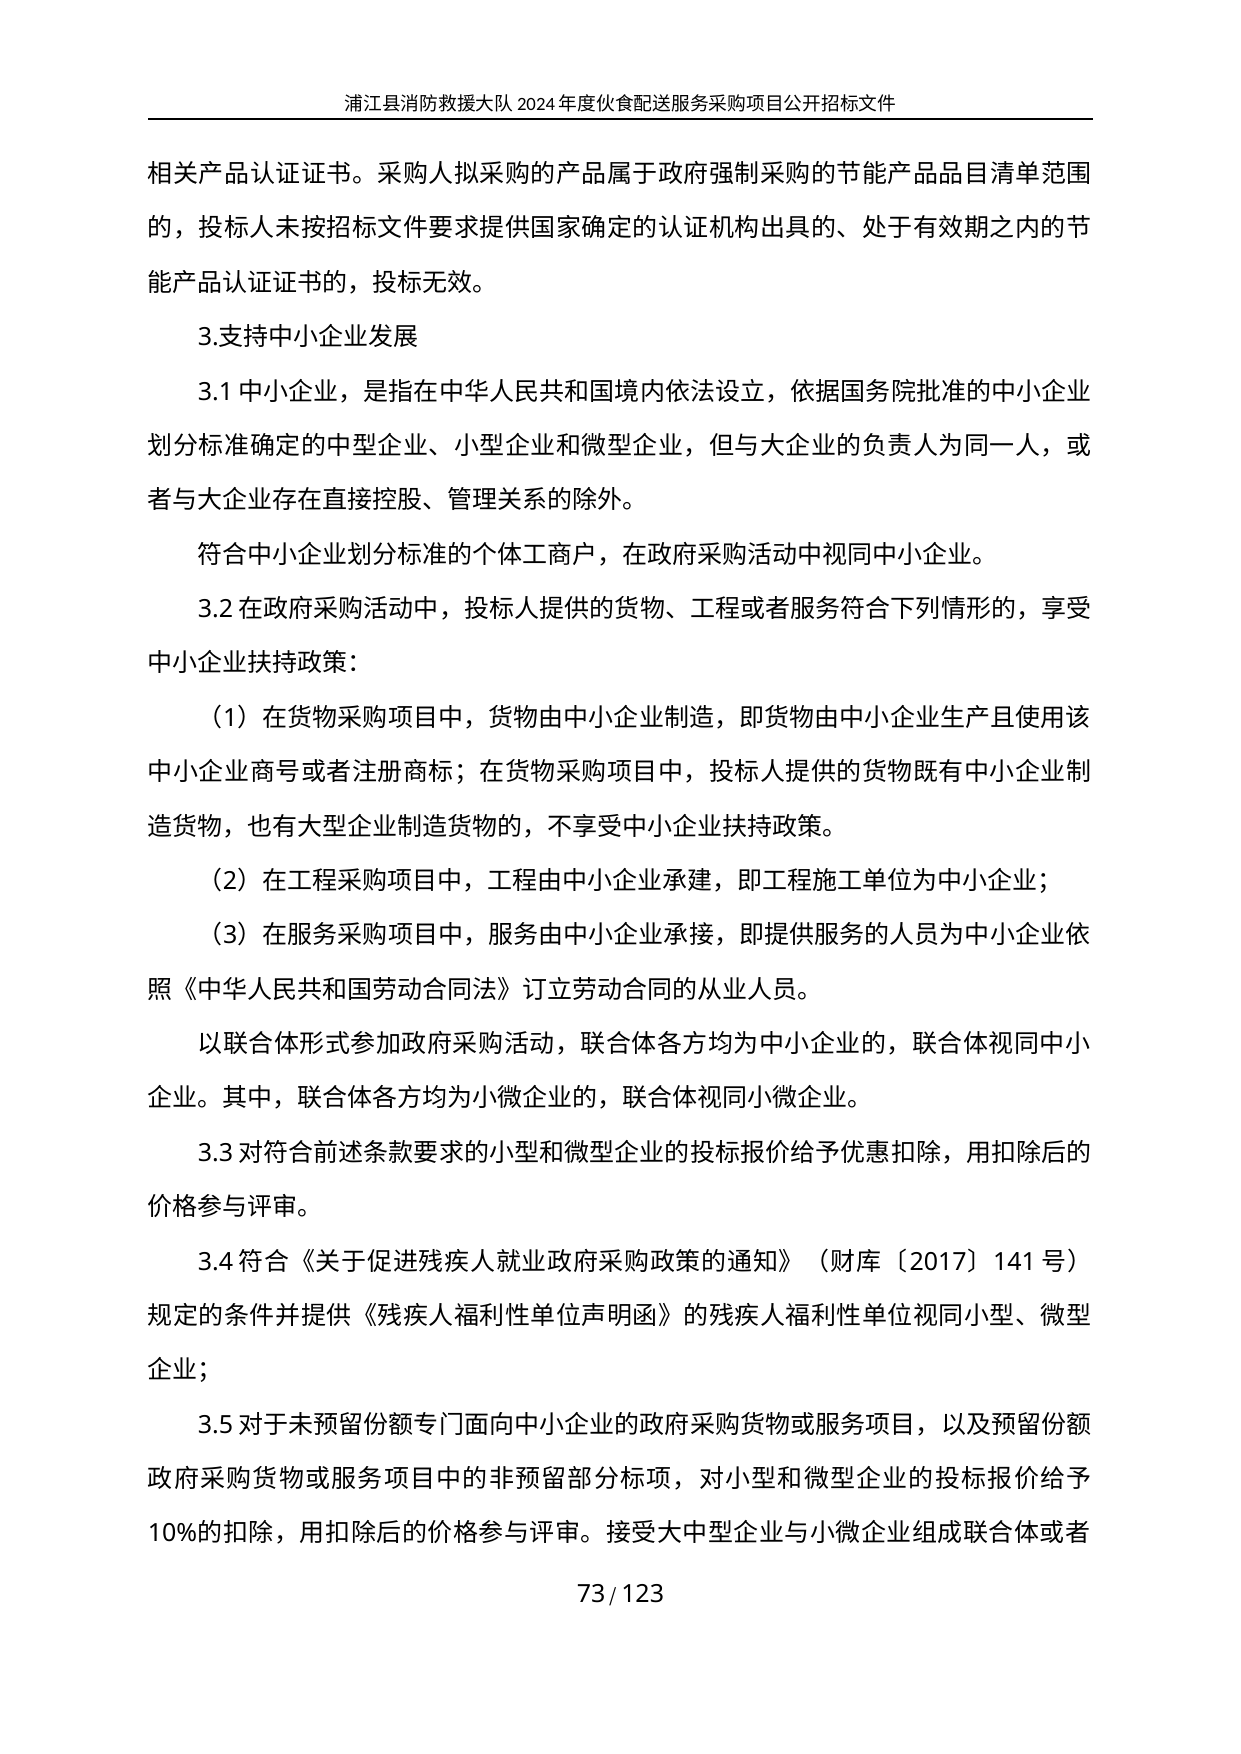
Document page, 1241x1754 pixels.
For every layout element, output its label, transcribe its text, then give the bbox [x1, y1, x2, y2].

text 3.1中小企业，是指在中华人民共和国境内依法设立，依据国务院批准的中小企业划分标准确定的中型企业、小型企业和微型企业，但与大企业的负责人为同一人，或者与大企业存在直接控股、管理关系的除外。 [148, 371, 1093, 516]
text 以联合体形式参加政府采购活动，联合体各方均为中小企业的，联合体视同中小企业。其中，联合体各方均为小微企业的，联合体视同小微企业。 [148, 1023, 1093, 1114]
text （2）在工程采购项目中，工程由中小企业承建，即工程施工单位为中小企业； [148, 860, 1093, 897]
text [148, 1404, 1093, 1549]
text 3.3对符合前述条款要求的小型和微型企业的投标报价给予优惠扣除，用扣除后的价格参与评审。 [148, 1132, 1093, 1223]
text （1）在货物采购项目中，货物由中小企业制造，即货物由中小企业生产且使用该中小企业商号或者注册商标；在货物采购项目中，投标人提供的货物既有中小企业制造货物，也有大型企业制造货物的，不享受中小企业扶持政策。 [148, 697, 1093, 842]
text 3.支持中小企业发展 [148, 317, 1093, 353]
text 3.2在政府采购活动中，投标人提供的货物、工程或者服务符合下列情形的，享受中小企业扶持政策： [148, 588, 1093, 679]
text 3.4符合《关于促进残疾人就业政府采购政策的通知》（财库〔2017〕141号）规定的条件并提供《残疾人福利性单位声明函》的残疾人福利性单位视同小型、微型企业； [148, 1241, 1093, 1386]
text 符合中小企业划分标准的个体工商户，在政府采购活动中视同中小企业。 [148, 534, 1093, 570]
text （3）在服务采购项目中，服务由中小企业承接，即提供服务的人员为中小企业依照《中华人民共和国劳动合同法》订立劳动合同的从业人员。 [148, 915, 1093, 1005]
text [148, 153, 1093, 298]
